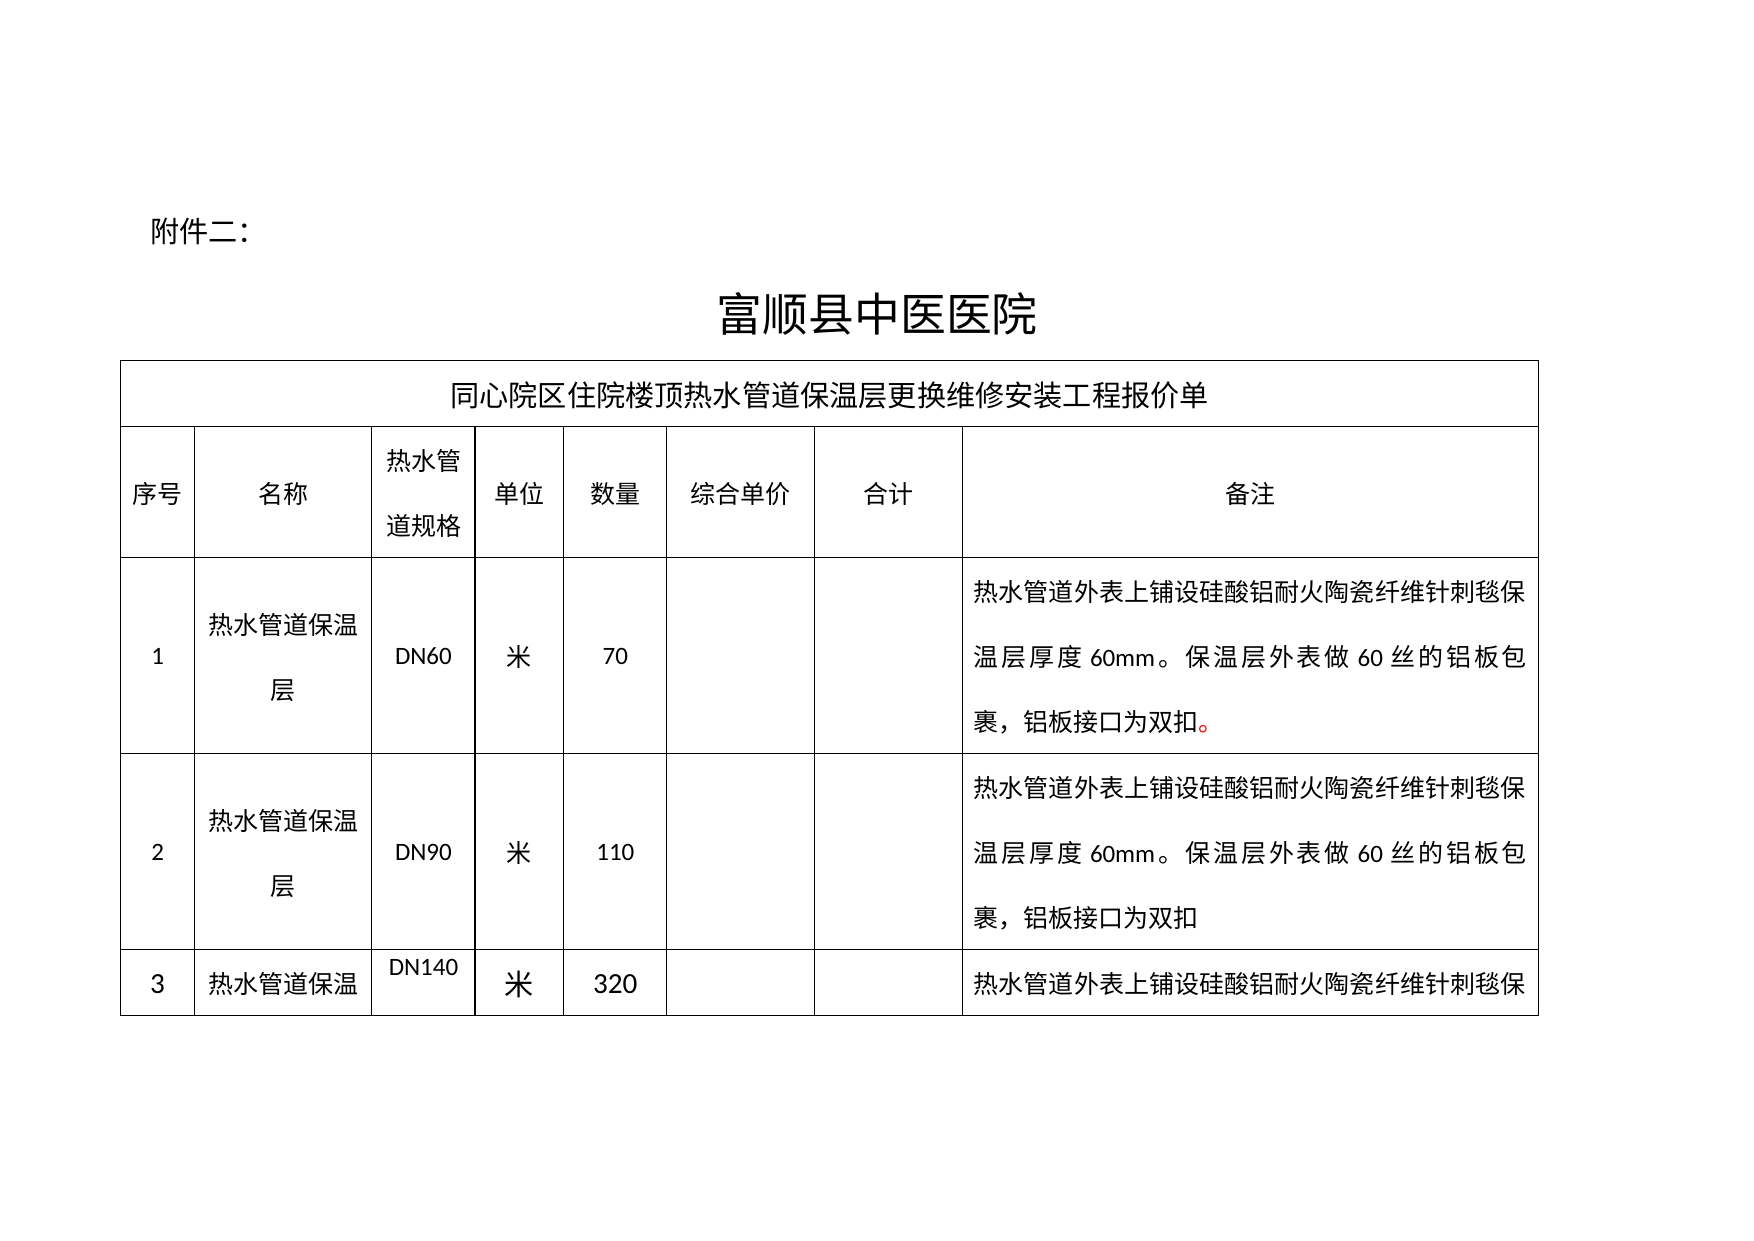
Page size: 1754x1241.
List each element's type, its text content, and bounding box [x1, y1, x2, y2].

table_cell 热水管道保温层 [195, 558, 371, 753]
table_cell 合计 [815, 427, 962, 557]
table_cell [963, 754, 1538, 949]
table_cell 米 [476, 558, 563, 753]
table_cell 320 [564, 950, 666, 1015]
table_cell [815, 754, 962, 949]
table_cell 1 [121, 558, 194, 753]
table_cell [963, 950, 1538, 1015]
text 富顺县中医医院 [150, 263, 1604, 360]
table_cell DN140 [372, 950, 474, 1015]
table_cell DN60 [372, 558, 474, 753]
table_cell 热水管道保温层 [195, 754, 371, 949]
table_cell 70 [564, 558, 666, 753]
table_cell 热水管道外表上铺设硅酸铝耐火陶瓷纤维针刺毯保温层厚度60mm。保温层外表做60丝的铝板包裹，铝板接口为双扣。 [963, 558, 1538, 753]
table_cell 米 [476, 950, 563, 1015]
text 附件二： [150, 198, 1604, 263]
table_cell 综合单价 [667, 427, 814, 557]
table_cell 2 [121, 754, 194, 949]
table_cell 110 [564, 754, 666, 949]
table_cell 3 [121, 950, 194, 1015]
table_cell [815, 950, 962, 1015]
table_header 同心院区住院楼顶热水管道保温层更换维修安装工程报价单 [121, 361, 1538, 426]
table_cell 备注 [963, 427, 1538, 557]
table_cell 单位 [476, 427, 563, 557]
table_cell 热水管道规格 [372, 427, 474, 557]
table_cell [667, 754, 814, 949]
table_cell 数量 [564, 427, 666, 557]
table_cell [667, 558, 814, 753]
table_cell [667, 950, 814, 1015]
table_cell 名称 [195, 427, 371, 557]
table_cell 米 [476, 754, 563, 949]
table_cell 热水管道保温层 [195, 950, 371, 1015]
table_cell DN90 [372, 754, 474, 949]
table_cell [815, 558, 962, 753]
table_cell 序号 [121, 427, 194, 557]
